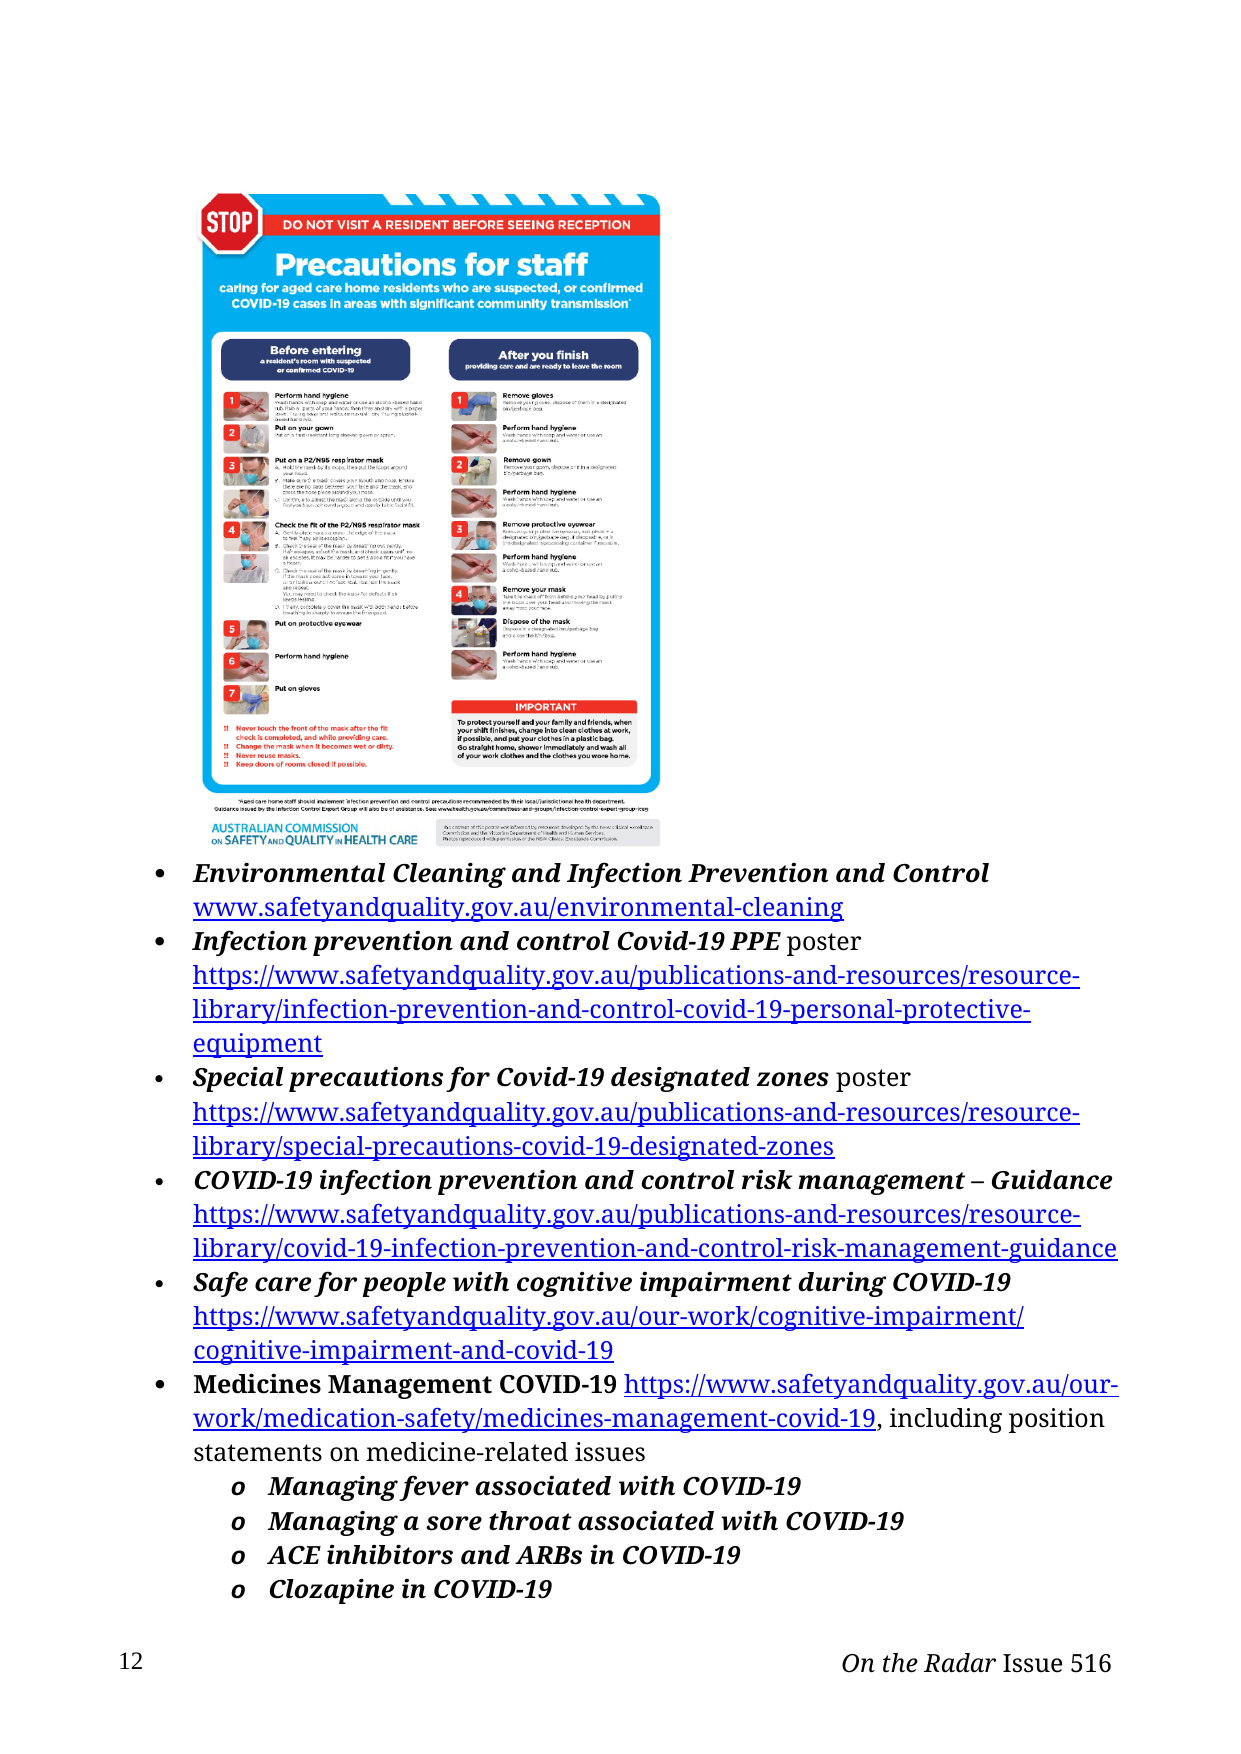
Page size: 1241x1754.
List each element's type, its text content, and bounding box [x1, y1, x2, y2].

list Clozapine in COVID-19 [231, 1572, 1122, 1606]
picture [192, 181, 669, 856]
list Medicines Management COVID-19 https://www.safetyandquality.gov.au/our-work/medication-safety/medicines-management-covid-19, including position statements on medicine-related issues [156, 1367, 1122, 1469]
list ACE inhibitors and ARBs in COVID-19 [231, 1537, 1122, 1572]
list Safe care for people with cognitive impairment during COVID-19 https://www.safetyandquality.gov.au/our-work/cognitive-impairment/cognitive-impairment-and-covid-19 [156, 1264, 1122, 1367]
list Managing fever associated with COVID-19 [231, 1469, 1122, 1503]
list Environmental Cleaning and Infection Prevention and Control www.safetyandquality.gov.au/environmental-cleaning [156, 856, 1122, 924]
list Infection prevention and control Covid-19 PPE poster https://www.safetyandquality.gov.au/publications-and-resources/resource-library/infection-prevention-and-control-covid-19-personal-protective-equipment [155, 924, 1122, 1060]
list COVID-19 infection prevention and control risk management – Guidance https://www.safetyandquality.gov.au/publications-and-resources/resource-library/covid-19-infection-prevention-and-control-risk-management-guidance [156, 1162, 1122, 1264]
list Special precautions for Covid-19 designated zones poster https://www.safetyandquality.gov.au/publications-and-resources/resource-library/special-precautions-covid-19-designated-zones [155, 1060, 1122, 1162]
list Managing a sore throat associated with COVID-19 [231, 1503, 1122, 1537]
